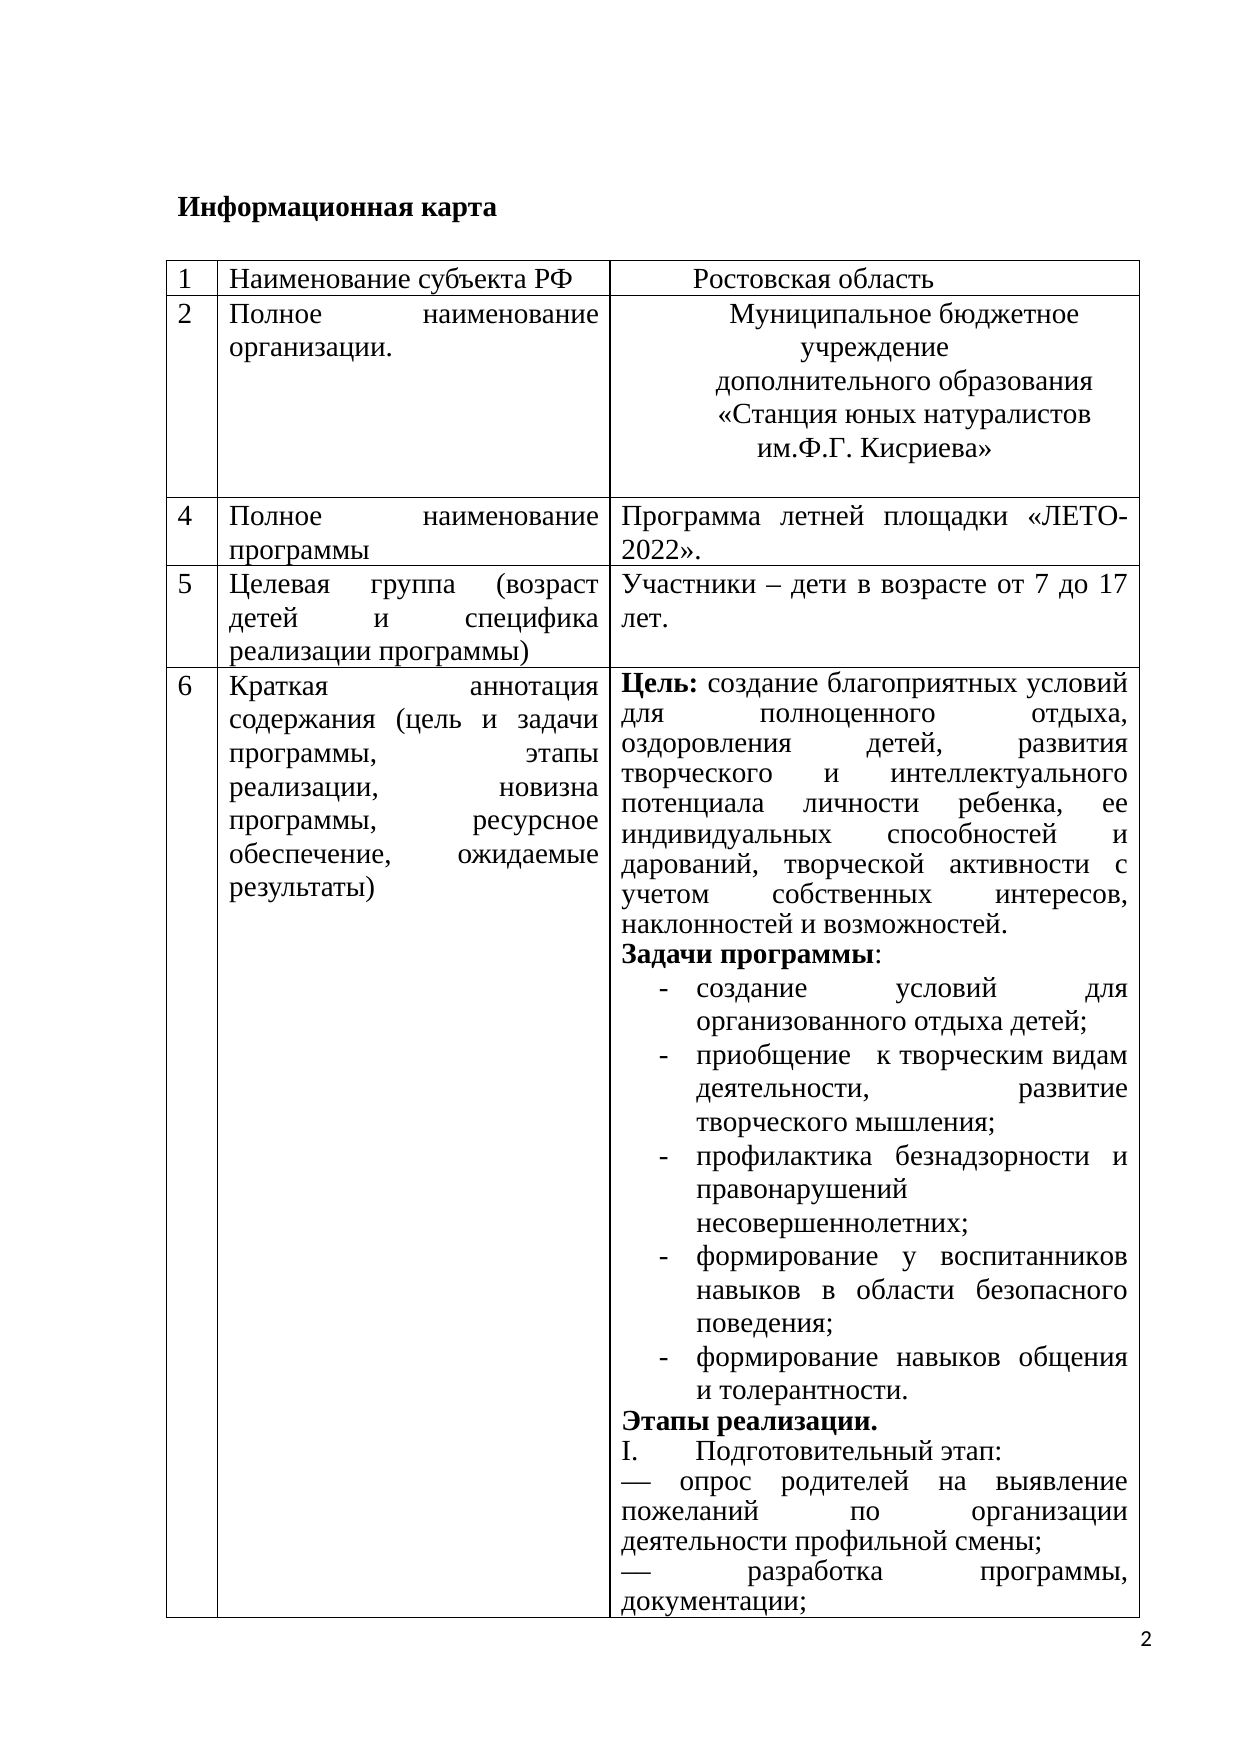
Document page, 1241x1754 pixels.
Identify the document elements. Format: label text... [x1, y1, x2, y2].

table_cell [218, 668, 609, 1617]
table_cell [611, 668, 1139, 1617]
table_cell Полное наименование программы [218, 498, 609, 565]
text Информационная карта [177, 189, 1152, 223]
table_cell 2 [167, 296, 217, 497]
table_cell Целевая группа (возраст детей и специфика реализации программы) [218, 566, 609, 667]
table_cell Программа летней площадки «ЛЕТО-2022». [611, 498, 1139, 565]
table_cell 4 [167, 498, 217, 565]
table_header Ростовская область [611, 261, 1139, 295]
table_cell Муниципальное бюджетное учреждение дополнительного образования «Станция юных натуралистов им.Ф.Г. Кисриева» [611, 296, 1139, 497]
table_header 1 [167, 261, 217, 295]
table_header Наименование субъекта РФ [218, 261, 609, 295]
table_cell Участники – дети в возрасте от 7 до 17 лет. [611, 566, 1139, 667]
table_cell 6 [167, 668, 217, 1617]
table_cell Полное наименование организации. [218, 296, 609, 497]
table_cell 5 [167, 566, 217, 667]
